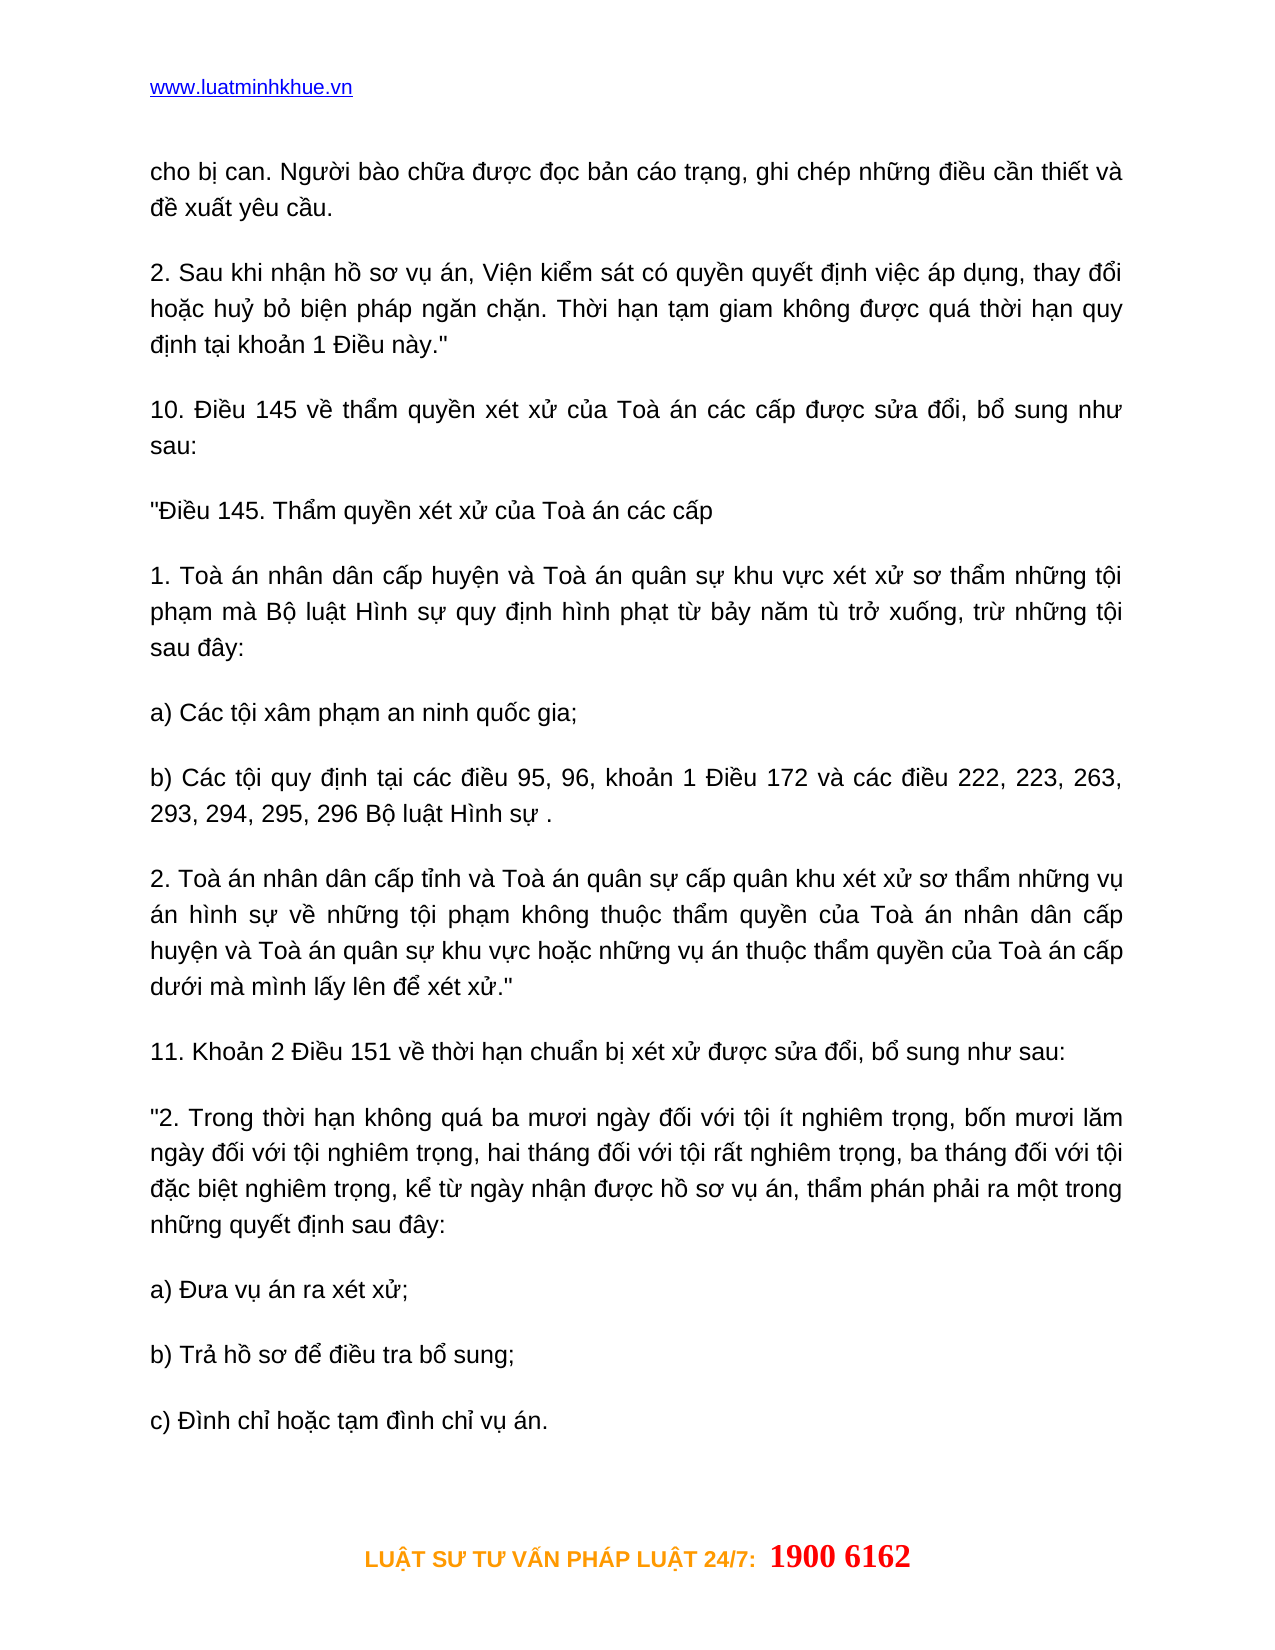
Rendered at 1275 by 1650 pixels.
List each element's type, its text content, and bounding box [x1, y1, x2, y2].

text 2. Toà án nhân dân cấp tỉnh và Toà án quân sự cấp quân khu xét xử sơ thẩm những vụ án hình sự về những tội phạm không thuộc thẩm quyền của Toà án nhân dân cấp huyện và Toà án quân sự khu vực hoặc những vụ án thuộc thẩm quyền của Toà án cấp dưới mà mình lấy lên để xét xử." [150, 857, 1125, 1001]
text a) Các tội xâm phạm an ninh quốc gia; [150, 691, 1125, 727]
text 1. Toà án nhân dân cấp huyện và Toà án quân sự khu vực xét xử sơ thẩm những tội phạm mà Bộ luật Hình sự quy định hình phạt từ bảy năm tù trở xuống, trừ những tội sau đây: [150, 554, 1125, 662]
text 2. Sau khi nhận hồ sơ vụ án, Viện kiểm sát có quyền quyết định việc áp dụng, thay đổi hoặc huỷ bỏ biện pháp ngăn chặn. Thời hạn tạm giam không được quá thời hạn quy định tại khoản 1 Điều này." [150, 251, 1125, 359]
text c) Đình chỉ hoặc tạm đình chỉ vụ án. [150, 1398, 1125, 1434]
text b) Trả hồ sơ để điều tra bổ sung; [150, 1333, 1125, 1369]
text 11. Khoản 2 Điều 151 về thời hạn chuẩn bị xét xử được sửa đổi, bổ sung như sau: [150, 1030, 1125, 1066]
text "Điều 145. Thẩm quyền xét xử của Toà án các cấp [150, 489, 1125, 525]
text a) Đưa vụ án ra xét xử; [150, 1268, 1125, 1304]
text b) Các tội quy định tại các điều 95, 96, khoản 1 Điều 172 và các điều 222, 223, 263, 293, 294, 295, 296 Bộ luật Hình sự . [150, 756, 1125, 828]
text "2. Trong thời hạn không quá ba mươi ngày đối với tội ít nghiêm trọng, bốn mươi lăm ngày đối với tội nghiêm trọng, hai tháng đối với tội rất nghiêm trọng, ba tháng đối với tội đặc biệt nghiêm trọng, kể từ ngày nhận được hồ sơ vụ án, thẩm phán phải ra một trong những quyết định sau đây: [150, 1095, 1125, 1239]
text 10. Điều 145 về thẩm quyền xét xử của Toà án các cấp được sửa đổi, bổ sung như sau: [150, 388, 1125, 460]
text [150, 150, 1125, 222]
